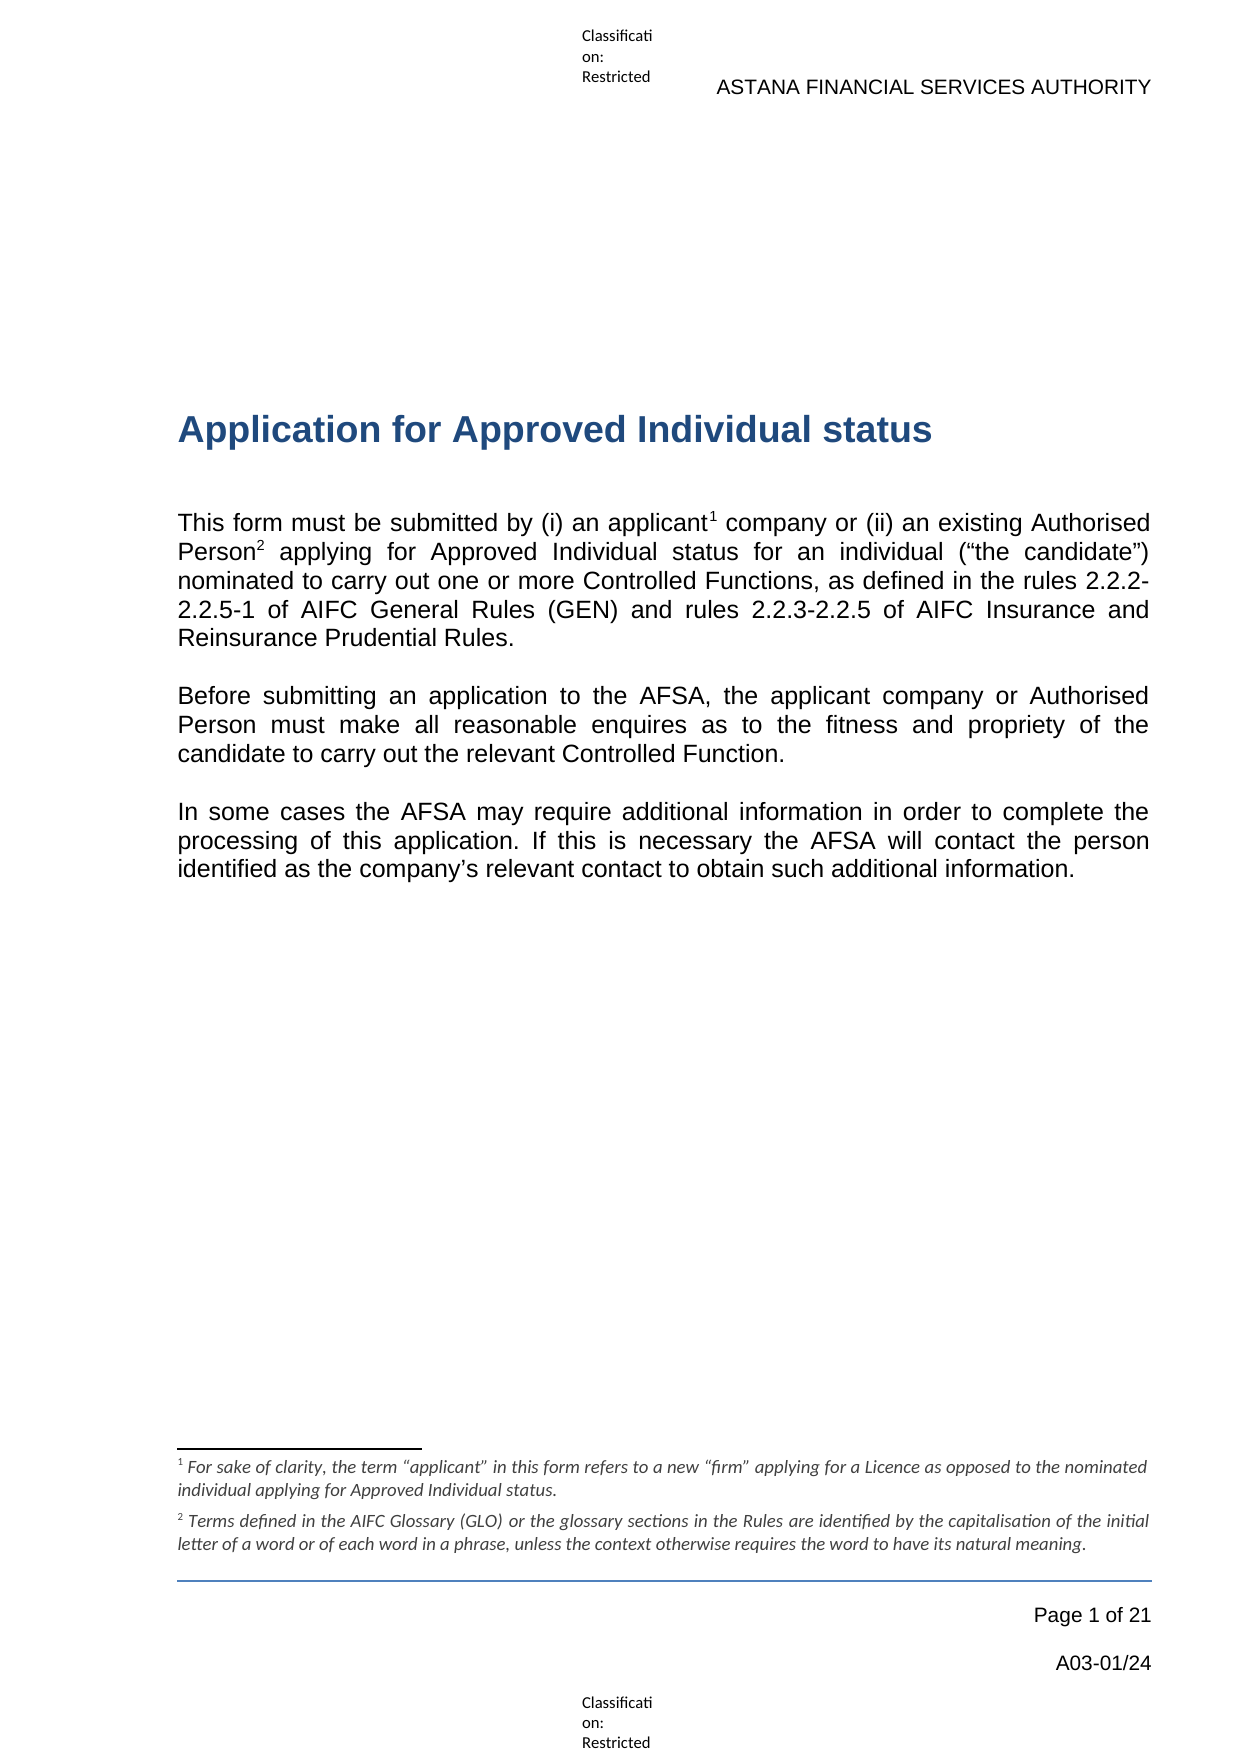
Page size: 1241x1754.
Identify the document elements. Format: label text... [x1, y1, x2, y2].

text Before submitting an application to the AFSA, the applicant company or Authorised Person must make all reasonable enquires as to the fitness and propriety of the candidate to carry out the relevant Controlled Function. [177, 681, 1151, 768]
text Application for Approved Individual status [177, 407, 1092, 450]
text In some cases the AFSA may require additional information in order to complete the processing of this application. If this is necessary the AFSA will contact the person identified as the company’s relevant contact to obtain such additional information. [177, 797, 1151, 883]
text This form must be submitted by (i) an applicant company or (ii) an existing Authorised Person applying for Approved Individual status for an individual (“the candidate”) nominated to carry out one or more Controlled Functions, as defined in the rules 2.2.2-2.2.5-1 of AIFC General Rules (GEN) and rules 2.2.3-2.2.5 of AIFC Insurance and Reinsurance Prudential Rules. [177, 508, 1151, 652]
